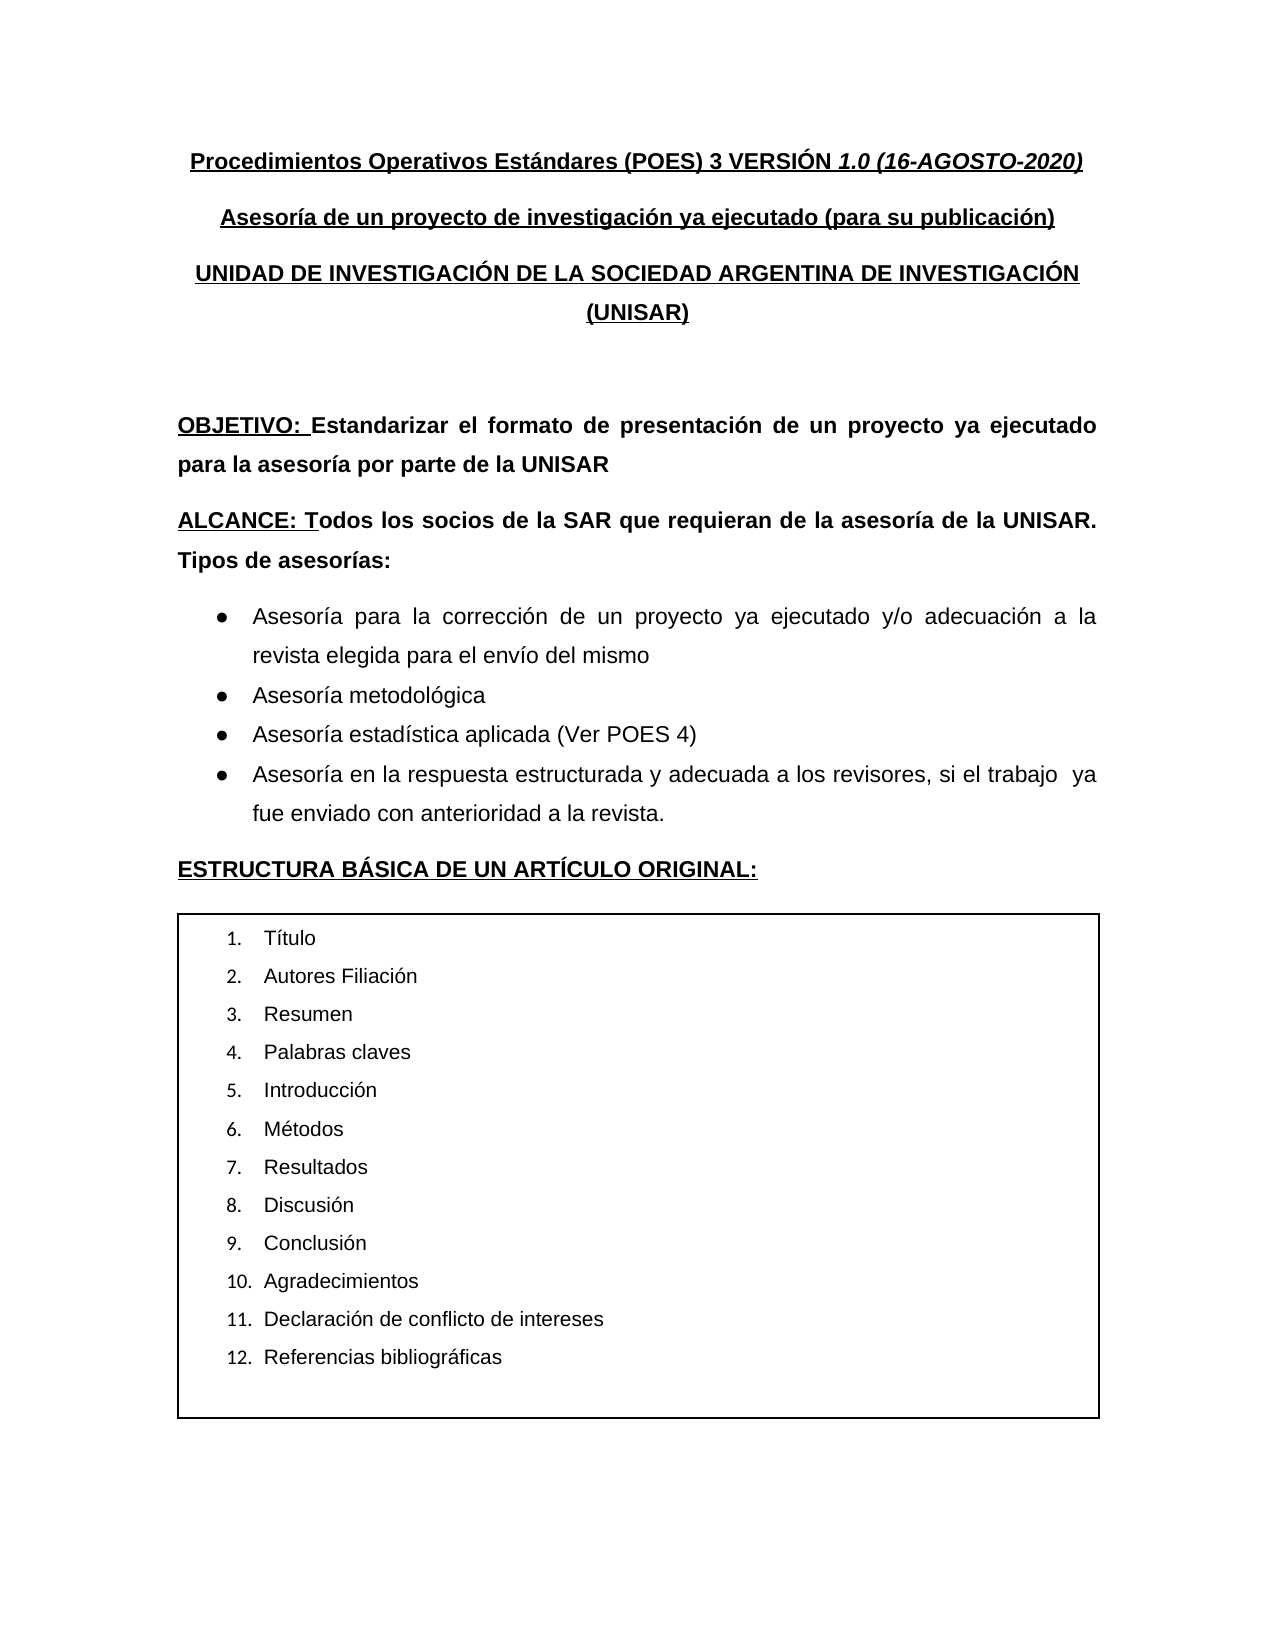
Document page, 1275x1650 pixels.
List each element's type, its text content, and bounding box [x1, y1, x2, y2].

text Procedimientos Operativos Estándares (POES) 3 VERSIÓN 1.0 (16-AGOSTO-2020) [177, 148, 1098, 174]
text Asesoría de un proyecto de investigación ya ejecutado (para su publicación) [177, 204, 1098, 230]
text OBJETIVO: Estandarizar el formato de presentación de un proyecto ya ejecutado para la asesoría por parte de la UNISAR [177, 412, 1098, 477]
list Asesoría en la respuesta estructurada y adecuada a los revisores, si el trabajo ya fue enviado con anterioridad a la revista. [215, 761, 1098, 827]
text ESTRUCTURA BÁSICA DE UN ARTÍCULO ORIGINAL: [177, 856, 1098, 883]
text UNIDAD DE INVESTIGACIÓN DE LA SOCIEDAD ARGENTINA DE INVESTIGACIÓN (UNISAR) [177, 260, 1098, 326]
text ALCANCE: Todos los socios de la SAR que requieran de la asesoría de la UNISAR. Tipos de asesorías: [177, 507, 1098, 573]
list Asesoría estadística aplicada (Ver POES 4) [215, 721, 1098, 748]
list Asesoría metodológica [215, 682, 1098, 708]
table_header Título Autores Filiación Resumen Palabras claves Introducción Métodos Resultados Discusión Conclusión Agradecimientos Declaración de conflicto de intereses Referencias bibliográficas [179, 915, 1098, 1417]
list Asesoría para la corrección de un proyecto ya ejecutado y/o adecuación a la revista elegida para el envío del mismo [215, 603, 1098, 669]
